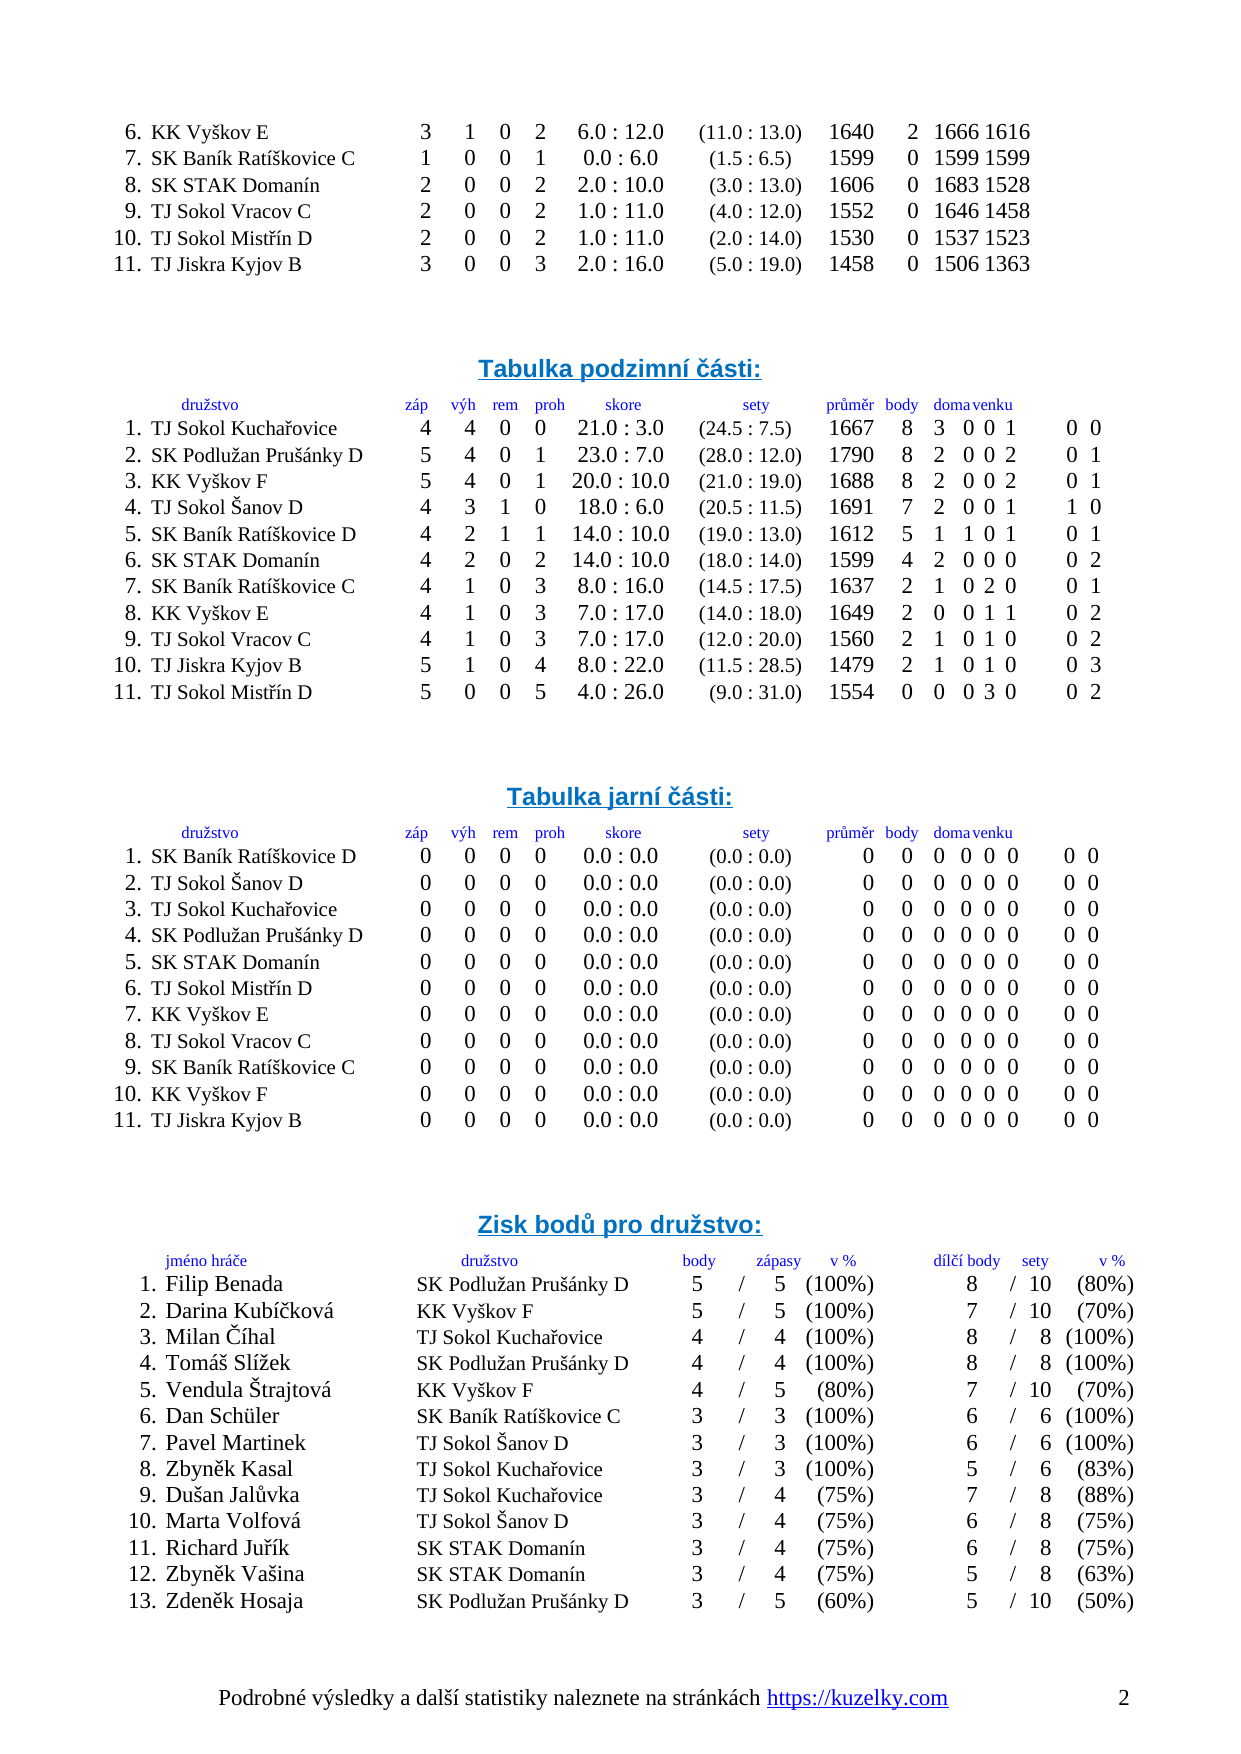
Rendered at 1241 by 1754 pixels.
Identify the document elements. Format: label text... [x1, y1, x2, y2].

text 2. SK Podlužan Prušánky D 5 4 0 1 23.0 : 7.0 (28.0 : 12.0) 1790 8 2 0 0 2 0 1 [106, 441, 1134, 467]
text 4. TJ Sokol Šanov D 4 3 1 0 18.0 : 6.0 (20.5 : 11.5) 1691 7 2 0 0 1 1 0 [106, 493, 1134, 520]
text 7. Pavel Martinek TJ Sokol Šanov D 3 / 3 (100%) 6 / 6 (100%) [106, 1428, 1134, 1455]
text 5. SK Baník Ratíškovice D 4 2 1 1 14.0 : 10.0 (19.0 : 13.0) 1612 5 1 1 0 1 0 1 [106, 520, 1134, 546]
text 11. TJ Jiskra Kyjov B 3 0 0 3 2.0 : 16.0 (5.0 : 19.0) 1458 0 1506 1363 [106, 250, 1134, 276]
text 1. SK Baník Ratíškovice D 0 0 0 0 0.0 : 0.0 (0.0 : 0.0) 0 0 0 0 0 0 0 0 [106, 842, 1134, 869]
text 4. SK Podlužan Prušánky D 0 0 0 0 0.0 : 0.0 (0.0 : 0.0) 0 0 0 0 0 0 0 0 [106, 921, 1134, 948]
text 3. TJ Sokol Kuchařovice 0 0 0 0 0.0 : 0.0 (0.0 : 0.0) 0 0 0 0 0 0 0 0 [106, 895, 1134, 921]
text 5. Vendula Štrajtová KK Vyškov F 4 / 5 (80%) 7 / 10 (70%) [106, 1376, 1134, 1402]
text 12. Zbyněk Vašina SK STAK Domanín 3 / 4 (75%) 5 / 8 (63%) [106, 1560, 1134, 1587]
text Tabulka podzimní části: [94, 354, 1145, 383]
text jméno hráče družstvo body zápasy v % dílčí body sety v % [106, 1251, 1134, 1270]
text 2. TJ Sokol Šanov D 0 0 0 0 0.0 : 0.0 (0.0 : 0.0) 0 0 0 0 0 0 0 0 [106, 869, 1134, 895]
text 10. TJ Sokol Mistřín D 2 0 0 2 1.0 : 11.0 (2.0 : 14.0) 1530 0 1537 1523 [106, 223, 1134, 250]
text 1. TJ Sokol Kuchařovice 4 4 0 0 21.0 : 3.0 (24.5 : 7.5) 1667 8 3 0 0 1 0 0 [106, 414, 1134, 441]
text 11. Richard Juřík SK STAK Domanín 3 / 4 (75%) 6 / 8 (75%) [106, 1534, 1134, 1560]
text družstvo záp výh rem proh skore sety průměr body doma venku [106, 823, 1134, 842]
text 1. Filip Benada SK Podlužan Prušánky D 5 / 5 (100%) 8 / 10 (80%) [106, 1270, 1134, 1297]
text 9. SK Baník Ratíškovice C 0 0 0 0 0.0 : 0.0 (0.0 : 0.0) 0 0 0 0 0 0 0 0 [106, 1053, 1134, 1079]
text Tabulka jarní části: [94, 782, 1145, 811]
text 8. SK STAK Domanín 2 0 0 2 2.0 : 10.0 (3.0 : 13.0) 1606 0 1683 1528 [106, 171, 1134, 197]
text 6. SK STAK Domanín 4 2 0 2 14.0 : 10.0 (18.0 : 14.0) 1599 4 2 0 0 0 0 2 [106, 546, 1134, 572]
text Zisk bodů pro družstvo: [94, 1210, 1145, 1239]
text 6. Dan Schüler SK Baník Ratíškovice C 3 / 3 (100%) 6 / 6 (100%) [106, 1402, 1134, 1428]
text 9. TJ Sokol Vracov C 2 0 0 2 1.0 : 11.0 (4.0 : 12.0) 1552 0 1646 1458 [106, 197, 1134, 223]
text 7. SK Baník Ratíškovice C 1 0 0 1 0.0 : 6.0 (1.5 : 6.5) 1599 0 1599 1599 [106, 144, 1134, 171]
text 9. Dušan Jalůvka TJ Sokol Kuchařovice 3 / 4 (75%) 7 / 8 (88%) [106, 1481, 1134, 1508]
text 3. Milan Číhal TJ Sokol Kuchařovice 4 / 4 (100%) 8 / 8 (100%) [106, 1323, 1134, 1349]
text 10. Marta Volfová TJ Sokol Šanov D 3 / 4 (75%) 6 / 8 (75%) [106, 1508, 1134, 1534]
text 9. TJ Sokol Vracov C 4 1 0 3 7.0 : 17.0 (12.0 : 20.0) 1560 2 1 0 1 0 0 2 [106, 625, 1134, 652]
text 11. TJ Sokol Mistřín D 5 0 0 5 4.0 : 26.0 (9.0 : 31.0) 1554 0 0 0 3 0 0 2 [106, 678, 1134, 704]
text 8. TJ Sokol Vracov C 0 0 0 0 0.0 : 0.0 (0.0 : 0.0) 0 0 0 0 0 0 0 0 [106, 1027, 1134, 1053]
text družstvo záp výh rem proh skore sety průměr body doma venku [106, 395, 1134, 414]
text 4. Tomáš Slížek SK Podlužan Prušánky D 4 / 4 (100%) 8 / 8 (100%) [106, 1349, 1134, 1376]
text 8. KK Vyškov E 4 1 0 3 7.0 : 17.0 (14.0 : 18.0) 1649 2 0 0 1 1 0 2 [106, 599, 1134, 625]
text 6. TJ Sokol Mistřín D 0 0 0 0 0.0 : 0.0 (0.0 : 0.0) 0 0 0 0 0 0 0 0 [106, 974, 1134, 1001]
text 7. KK Vyškov E 0 0 0 0 0.0 : 0.0 (0.0 : 0.0) 0 0 0 0 0 0 0 0 [106, 1001, 1134, 1027]
text 5. SK STAK Domanín 0 0 0 0 0.0 : 0.0 (0.0 : 0.0) 0 0 0 0 0 0 0 0 [106, 948, 1134, 974]
text 2. Darina Kubíčková KK Vyškov F 5 / 5 (100%) 7 / 10 (70%) [106, 1297, 1134, 1323]
text 7. SK Baník Ratíškovice C 4 1 0 3 8.0 : 16.0 (14.5 : 17.5) 1637 2 1 0 2 0 0 1 [106, 572, 1134, 599]
text 11. TJ Jiskra Kyjov B 0 0 0 0 0.0 : 0.0 (0.0 : 0.0) 0 0 0 0 0 0 0 0 [106, 1106, 1134, 1132]
text 10. KK Vyškov F 0 0 0 0 0.0 : 0.0 (0.0 : 0.0) 0 0 0 0 0 0 0 0 [106, 1079, 1134, 1106]
text 13. Zdeněk Hosaja SK Podlužan Prušánky D 3 / 5 (60%) 5 / 10 (50%) [106, 1587, 1134, 1613]
text 3. KK Vyškov F 5 4 0 1 20.0 : 10.0 (21.0 : 19.0) 1688 8 2 0 0 2 0 1 [106, 467, 1134, 493]
text 10. TJ Jiskra Kyjov B 5 1 0 4 8.0 : 22.0 (11.5 : 28.5) 1479 2 1 0 1 0 0 3 [106, 652, 1134, 678]
text 6. KK Vyškov E 3 1 0 2 6.0 : 12.0 (11.0 : 13.0) 1640 2 1666 1616 [106, 118, 1134, 144]
text 8. Zbyněk Kasal TJ Sokol Kuchařovice 3 / 3 (100%) 5 / 6 (83%) [106, 1455, 1134, 1481]
